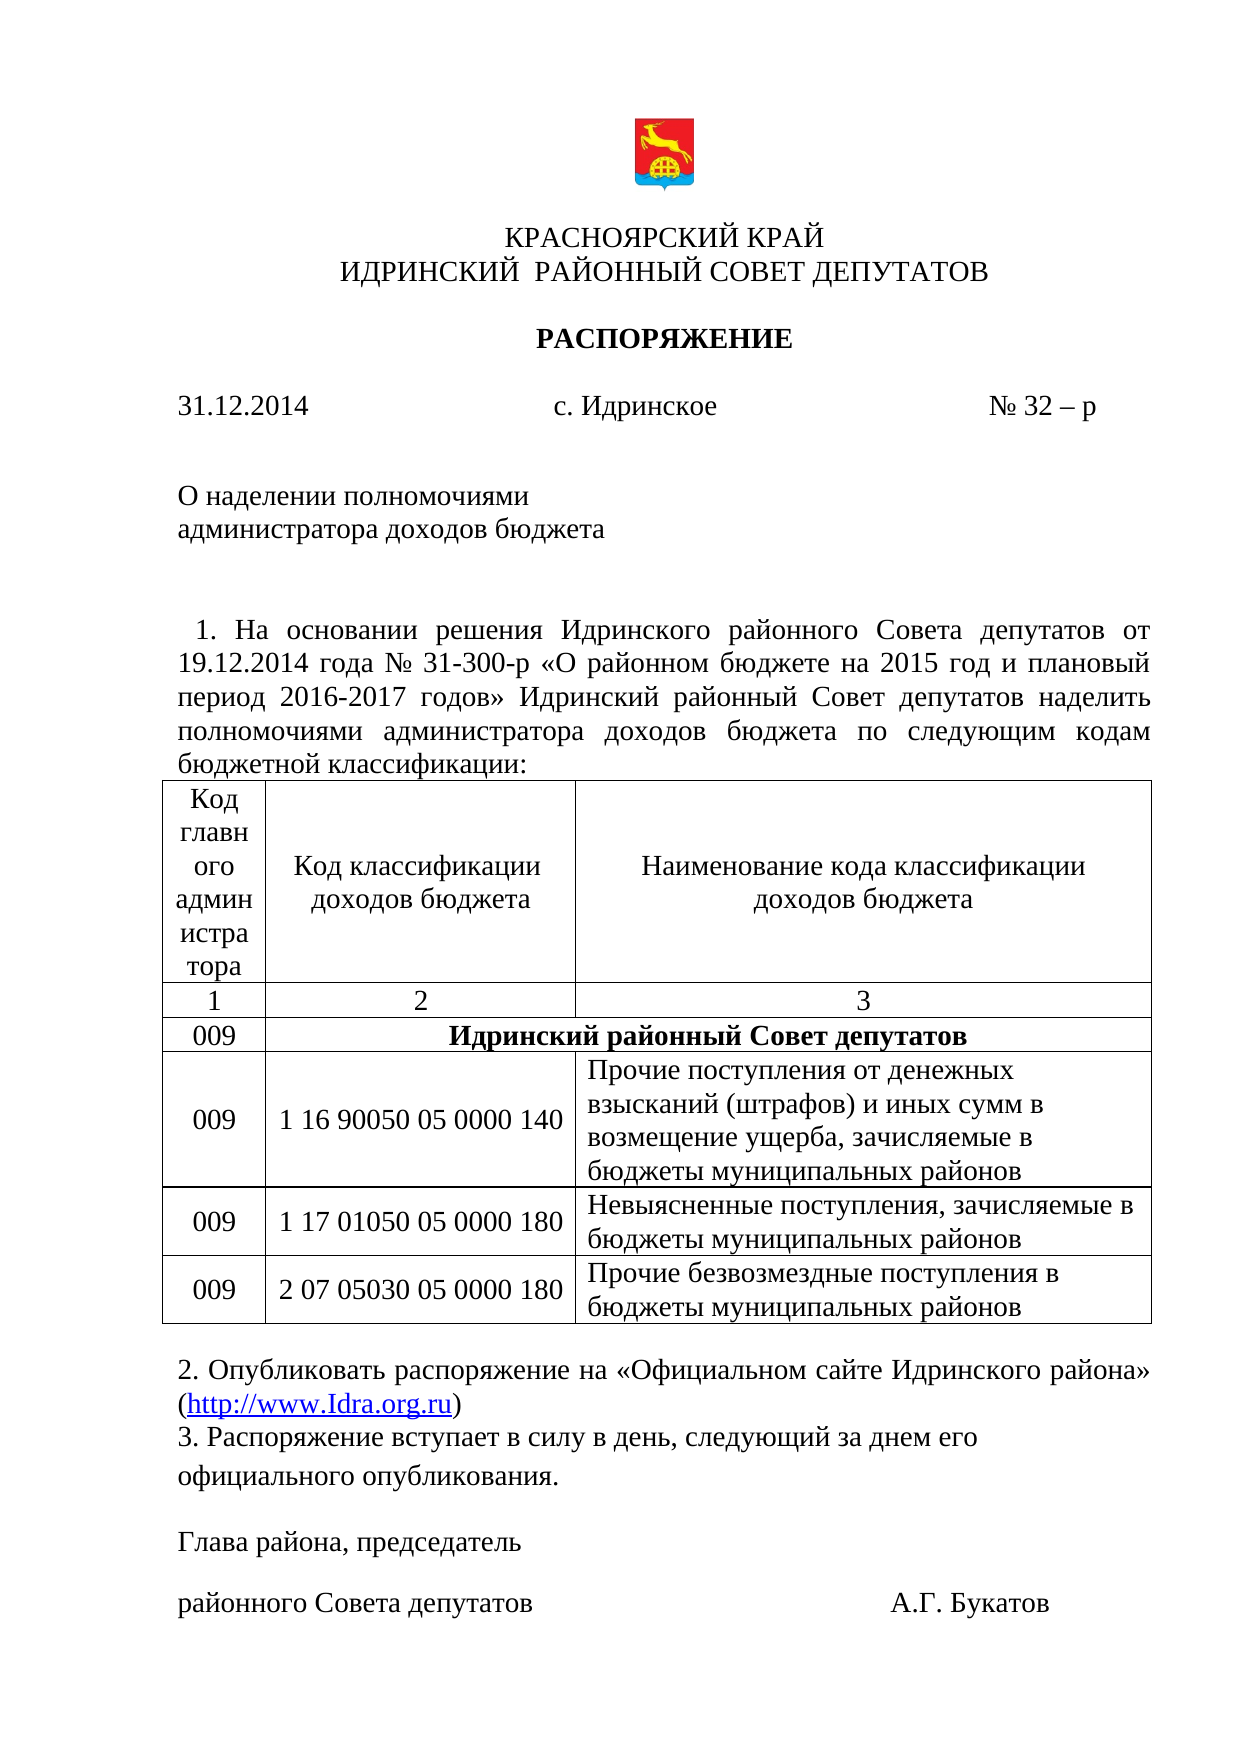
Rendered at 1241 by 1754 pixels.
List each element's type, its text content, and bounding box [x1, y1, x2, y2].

table_cell Идринский районный Совет депутатов [266, 1018, 1151, 1051]
table_cell Прочие поступления от денежных взысканий (штрафов) и иных сумм в возмещение ущерба, зачисляемые в бюджеты муниципальных районов [576, 1052, 1151, 1186]
text 1. На основании решения Идринского районного Совета депутатов от 19.12.2014 года № 31-300-р «О районном бюджете на 2015 год и плановый период 2016-2017 годов» Идринский районный Совет депутатов наделить полномочиями администратора доходов бюджета по следующим кодам бюджетной классификации: [177, 612, 1152, 780]
table_cell 1 16 90050 05 0000 140 [266, 1052, 575, 1186]
text 2. Опубликовать распоряжение на «Официальном сайте Идринского района» (http://www.Idra.org.ru) [177, 1352, 1152, 1419]
table_cell 009 [163, 1052, 265, 1186]
table_cell 2 [266, 983, 575, 1017]
text ИДРИНСКИЙ РАЙОННЫЙ СОВЕТ ДЕПУТАТОВ [177, 254, 1152, 287]
table_header Наименование кода классификации доходов бюджета [576, 781, 1151, 982]
table_header Код главного администратора [163, 781, 265, 982]
text РАСПОРЯЖЕНИЕ [177, 321, 1152, 354]
text КРАСНОЯРСКИЙ КРАЙ [177, 220, 1152, 254]
table_cell 009 [163, 1256, 265, 1323]
text 3. Распоряжение вступает в силу в день, следующий за днем его официального опубликования. [177, 1419, 1152, 1492]
table_cell Невыясненные поступления, зачисляемые в бюджеты муниципальных районов [576, 1188, 1151, 1254]
table_cell 009 [163, 1188, 265, 1254]
text Глава района, председатель [177, 1524, 1176, 1558]
picture [634, 118, 694, 192]
text администратора доходов бюджета [177, 511, 1152, 545]
text районного Совета депутатов А.Г. Букатов [177, 1585, 1176, 1619]
table_cell 1 [163, 983, 265, 1017]
table_header Код классификации доходов бюджета [266, 781, 575, 982]
text 31.12.2014 с. Идринское № 32 – р [177, 388, 1152, 422]
table_cell 3 [576, 983, 1151, 1017]
table_cell Прочие безвозмездные поступления в бюджеты муниципальных районов [576, 1256, 1151, 1323]
table_cell 2 07 05030 05 0000 180 [266, 1256, 575, 1323]
table_cell 009 [163, 1018, 265, 1051]
table_cell 1 17 01050 05 0000 180 [266, 1188, 575, 1254]
text О наделении полномочиями [177, 478, 1152, 511]
